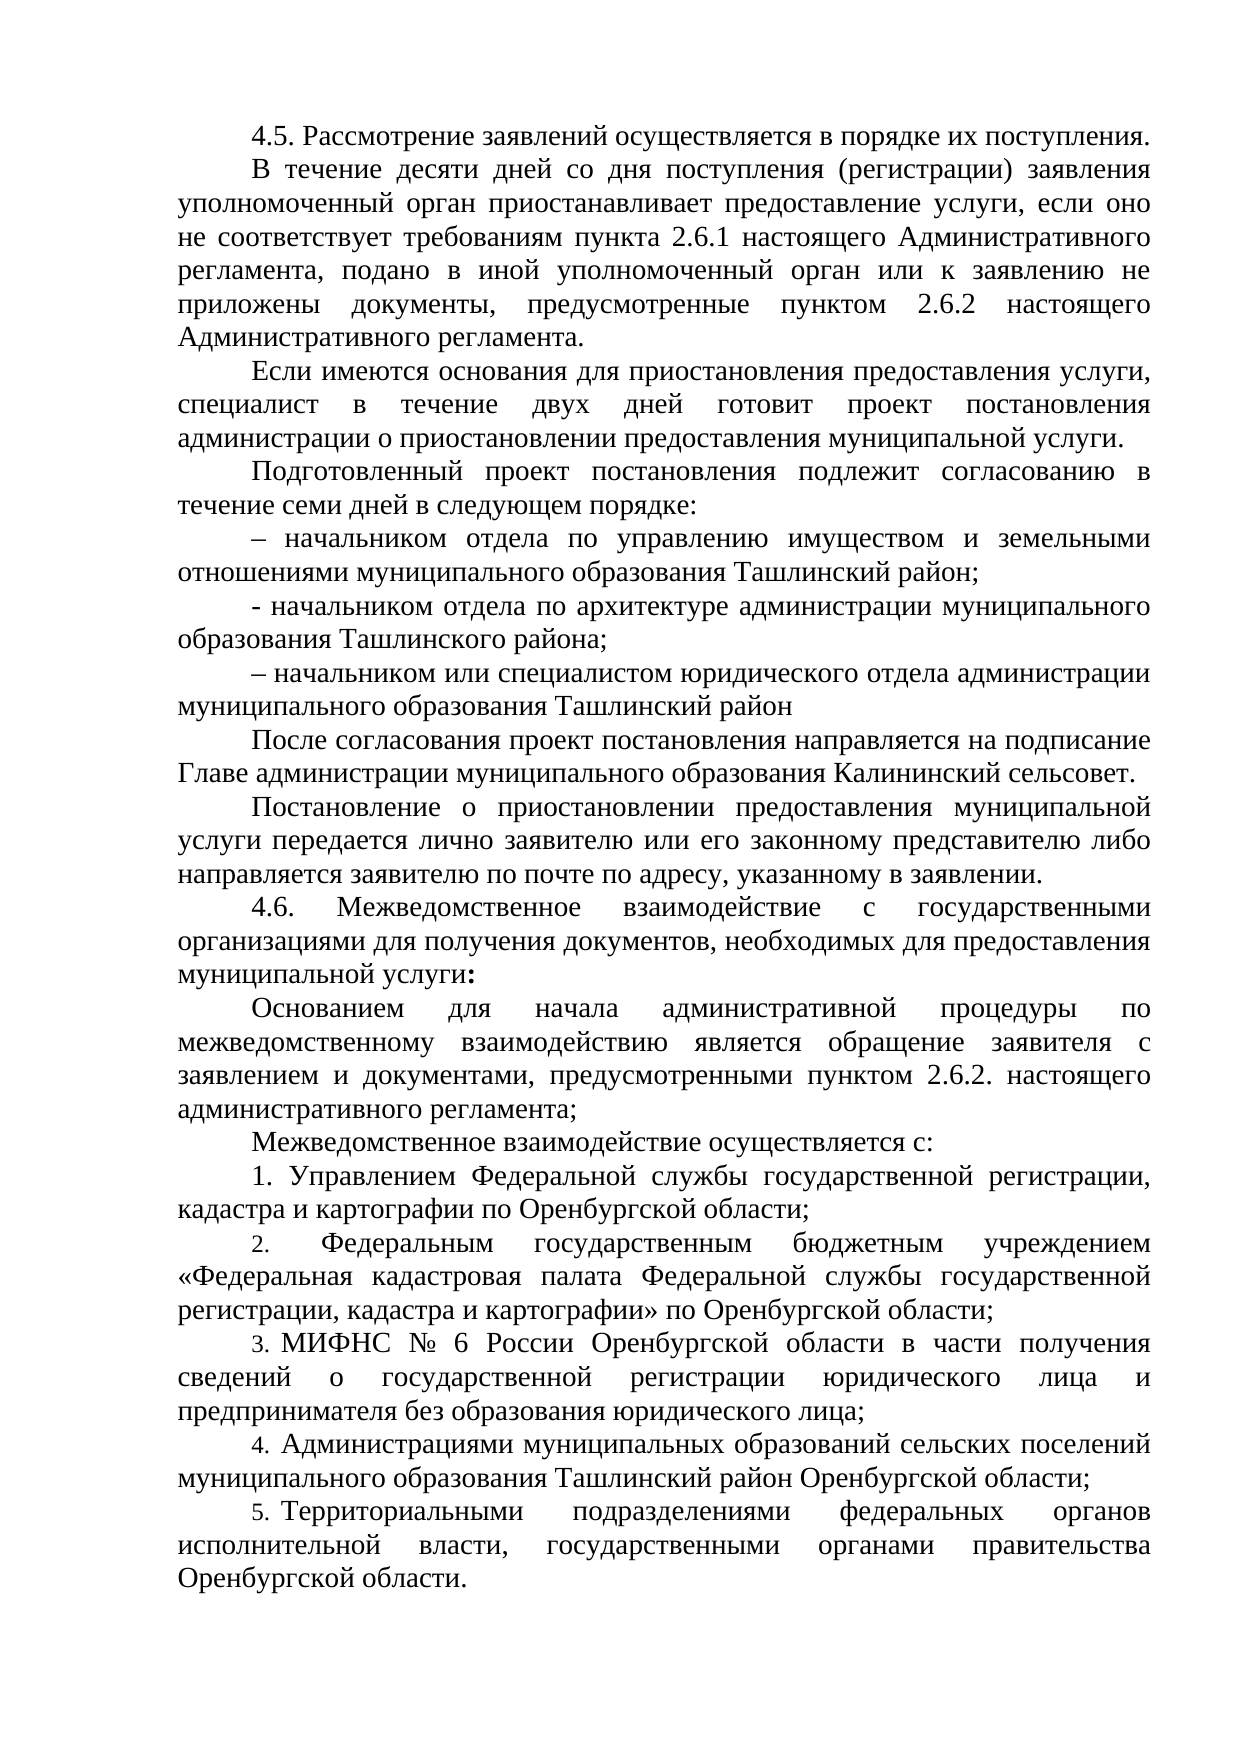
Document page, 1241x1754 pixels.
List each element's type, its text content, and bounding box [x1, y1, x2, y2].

text В течение десяти дней со дня поступления (регистрации) заявления уполномоченный орган приостанавливает предоставление услуги, если оно не соответствует требованиям пункта 2.6.1 настоящего Административного регламента, подано в иной уполномоченный орган или к заявлению не приложены документы, предусмотренные пунктом 2.6.2 настоящего Административного регламента. [177, 152, 1152, 353]
text Если имеются основания для приостановления предоставления услуги, специалист в течение двух дней готовит проект постановления администрации о приостановлении предоставления муниципальной услуги. [177, 353, 1152, 453]
text 1. Управлением Федеральной службы государственной регистрации, кадастра и картографии по Оренбургской области; [177, 1158, 1152, 1225]
list Территориальными подразделениями федеральных органов исполнительной власти, государственными органами правительства Оренбургской области. [177, 1493, 1152, 1594]
text Подготовленный проект постановления подлежит согласованию в течение семи дней в следующем порядке: [177, 453, 1152, 521]
text После согласования проект постановления направляется на подписание Главе администрации муниципального образования Калининский сельсовет. [177, 722, 1152, 789]
text 4.6. Межведомственное взаимодействие с государственными организациями для получения документов, необходимых для предоставления муниципальной услуги: [177, 889, 1152, 990]
text – начальником или специалистом юридического отдела администрации муниципального образования Ташлинский район [177, 655, 1152, 722]
text Постановление о приостановлении предоставления муниципальной услуги передается лично заявителю или его законному представителю либо направляется заявителю по почте по адресу, указанному в заявлении. [177, 789, 1152, 889]
text Основанием для начала административной процедуры по межведомственному взаимодействию является обращение заявителя с заявлением и документами, предусмотренными пунктом 2.6.2. настоящего административного регламента; [177, 990, 1152, 1124]
text Межведомственное взаимодействие осуществляется с: [177, 1124, 1152, 1158]
text 4.5. Рассмотрение заявлений осуществляется в порядке их поступления. [177, 118, 1152, 152]
text - начальником отдела по архитектуре администрации муниципального образования Ташлинского района; [177, 588, 1152, 655]
list Федеральным государственным бюджетным учреждением «Федеральная кадастровая палата Федеральной службы государственной регистрации, кадастра и картографии» по Оренбургской области; [177, 1225, 1152, 1326]
list Администрациями муниципальных образований сельских поселений муниципального образования Ташлинский район Оренбургской области; [177, 1426, 1152, 1493]
text – начальником отдела по управлению имуществом и земельными отношениями муниципального образования Ташлинский район; [177, 521, 1152, 588]
list МИФНС № 6 России Оренбургской области в части получения сведений о государственной регистрации юридического лица и предпринимателя без образования юридического лица; [177, 1326, 1152, 1426]
